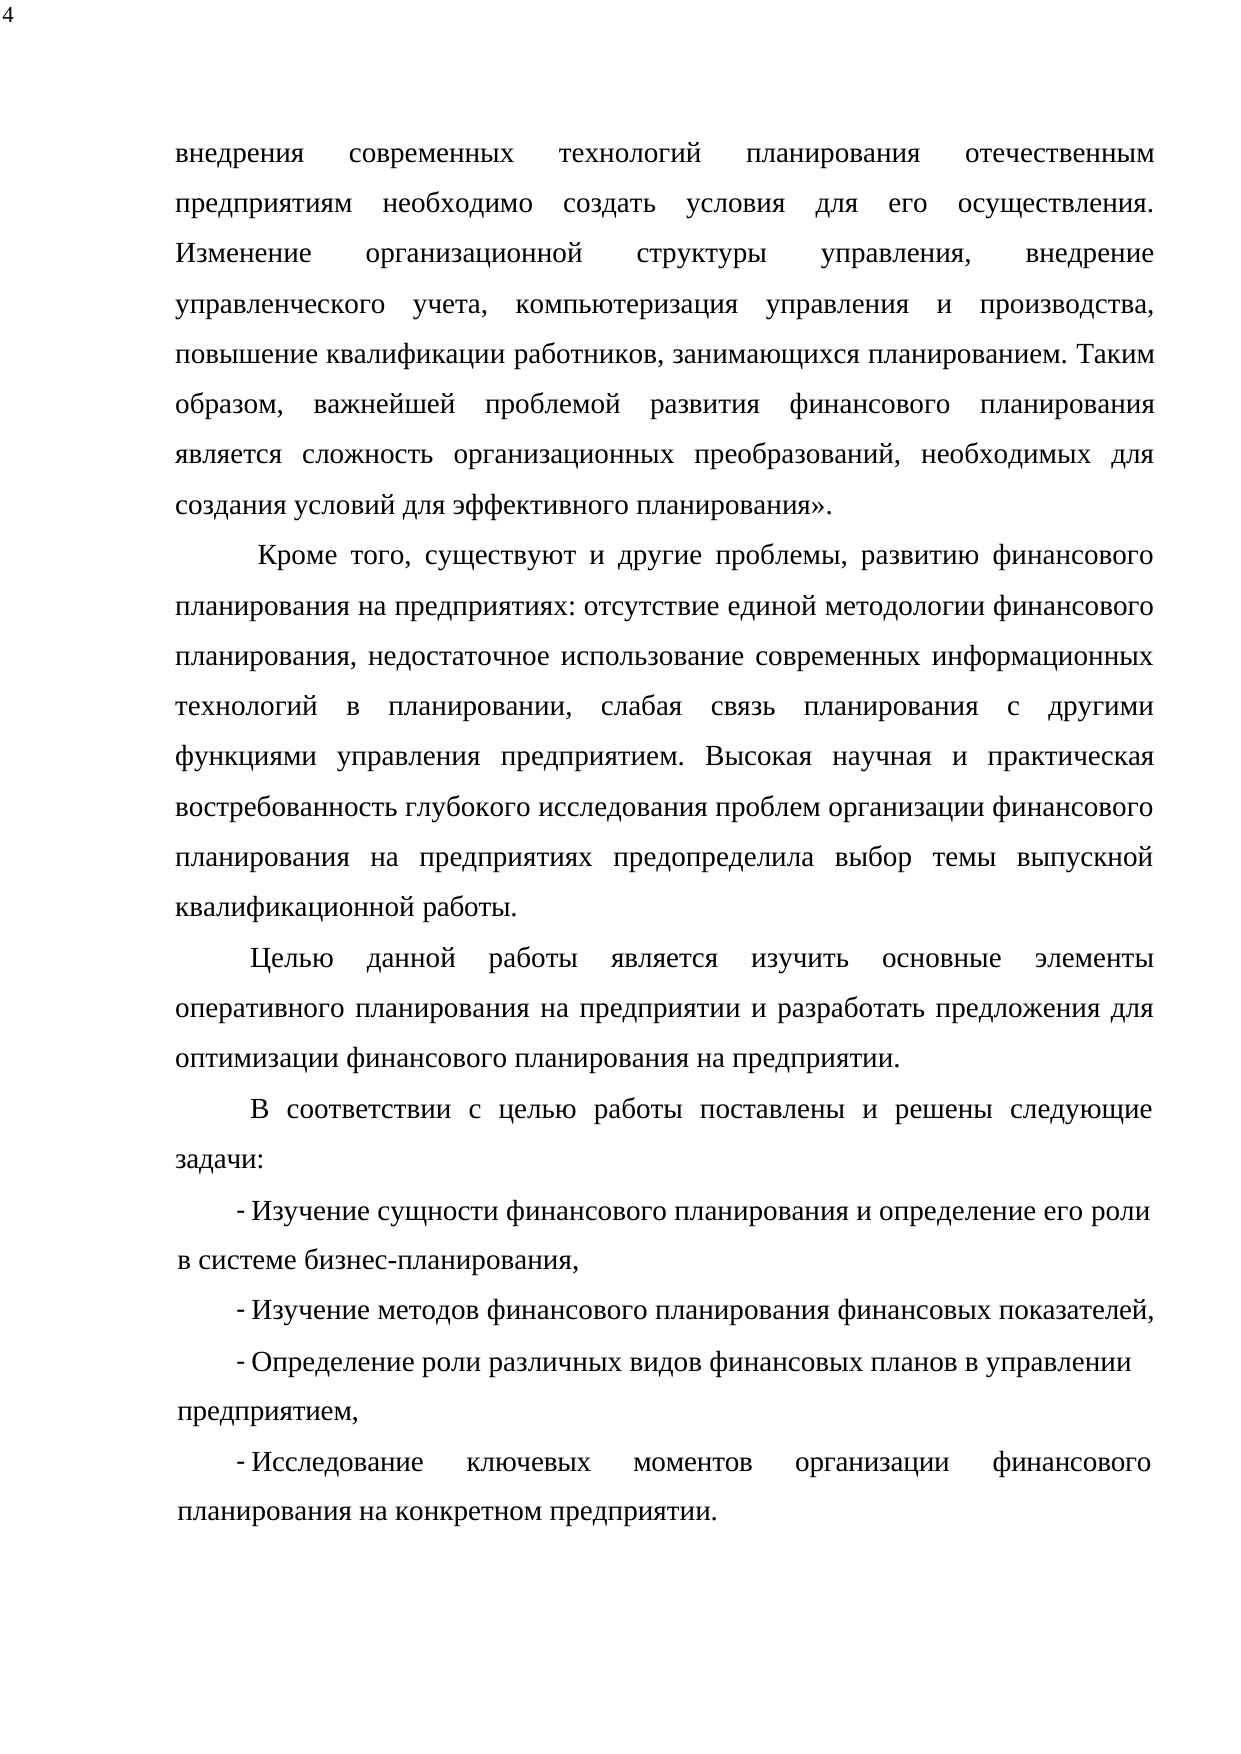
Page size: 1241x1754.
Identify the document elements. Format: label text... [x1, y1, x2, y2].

text В соответствии с целью работы поставлены и решены следующие задачи: [175, 1091, 1154, 1175]
text Кроме того, существуют и другие проблемы, развитию финансового планирования на предприятиях: отсутствие единой методологии финансового планирования, недостаточное использование современных информационных технологий в планировании, слабая связь планирования с другими функциями управления предприятием. Высокая научная и практическая востребованность глубокого исследования проблем организации финансового планирования на предприятиях предопределила выбор темы выпускной квалификационной работы. [175, 537, 1154, 923]
text Целью данной работы является изучить основные элементы оперативного планирования на предприятии и разработать предложения для оптимизации финансового планирования на предприятии. [175, 940, 1155, 1074]
list Определение роли различных видов финансовых планов в управлении предприятием, [177, 1343, 1153, 1426]
list Исследование ключевых моментов организации финансового планирования на конкретном предприятии. [177, 1443, 1153, 1526]
list Изучение методов финансового планирования финансовых показателей, [236, 1291, 1181, 1327]
list Изучение сущности финансового планирования и определение его роли в системе бизнес-планирования, [177, 1192, 1155, 1276]
text внедрения современных технологий планирования отечественным предприятиям необходимо создать условия для его осуществления. Изменение организационной структуры управления, внедрение управленческого учета, компьютеризация управления и производства, повышение квалификации работников, занимающихся планированием. Таким образом, важнейшей проблемой развития финансового планирования является сложность организационных преобразований, необходимых для создания условий для эффективного планирования». [175, 135, 1155, 521]
